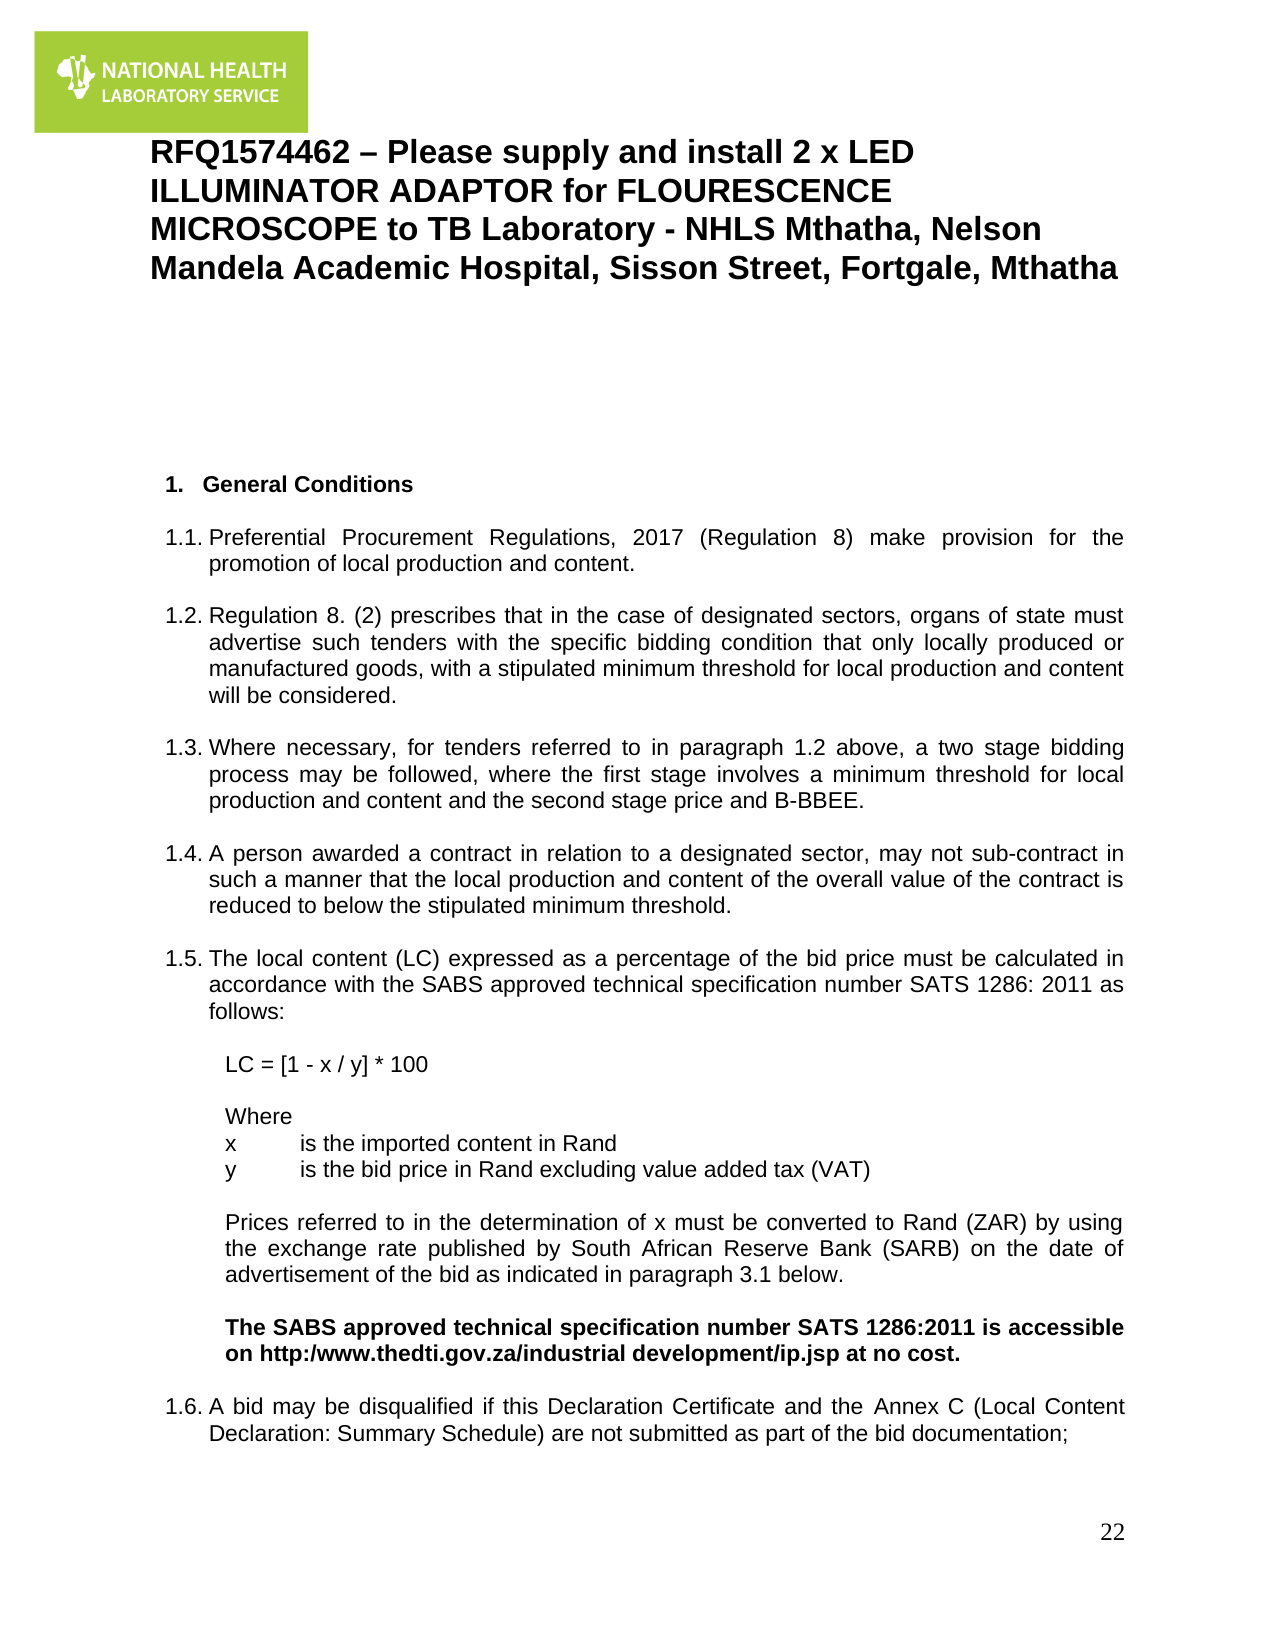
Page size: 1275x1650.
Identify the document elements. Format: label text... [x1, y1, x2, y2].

list General Conditions [165, 471, 1125, 497]
list Preferential Procurement Regulations, 2017 (Regulation 8) make provision for the promotion of local production and content. [165, 523, 1125, 576]
text Where [225, 1103, 1125, 1129]
list A person awarded a contract in relation to a designated sector, may not sub-contract in such a manner that the local production and content of the overall value of the contract is reduced to below the stipulated minimum threshold. [165, 840, 1125, 919]
text LC = [1 - x / y] * 100 [150, 1051, 1125, 1077]
picture [34, 31, 309, 133]
list Where necessary, for tenders referred to in paragraph 1.2 above, a two stage bidding process may be followed, where the first stage involves a minimum threshold for local production and content and the second stage price and B-BBEE. [165, 734, 1125, 813]
list A bid may be disqualified if this Declaration Certificate and the Annex C (Local Content Declaration: Summary Schedule) are not submitted as part of the bid documentation; [165, 1393, 1125, 1446]
text Prices referred to in the determination of x must be converted to Rand (ZAR) by using the exchange rate published by South African Reserve Bank (SARB) on the date of advertisement of the bid as indicated in paragraph 3.1 below. [225, 1209, 1125, 1288]
text x is the imported content in [150, 1129, 1125, 1156]
list The local content (LC) expressed as a percentage of the bid price must be calculated in accordance with the SABS approved technical specification number SATS 1286: 2011 as follows: [165, 945, 1125, 1024]
list Regulation 8. (2) prescribes that in the case of designated sectors, organs of state must advertise such tenders with the specific bidding condition that only locally produced or manufactured goods, with a stipulated minimum threshold for local production and content will be considered. [165, 602, 1125, 708]
text y is the bid price in Rand excluding value added tax (VAT) [150, 1156, 1125, 1182]
text The SABS approved technical specification number SATS 1286:2011 is accessible on http:/www.thedti.gov.za/industrial development/ip.jsp at no cost. [225, 1314, 1125, 1367]
